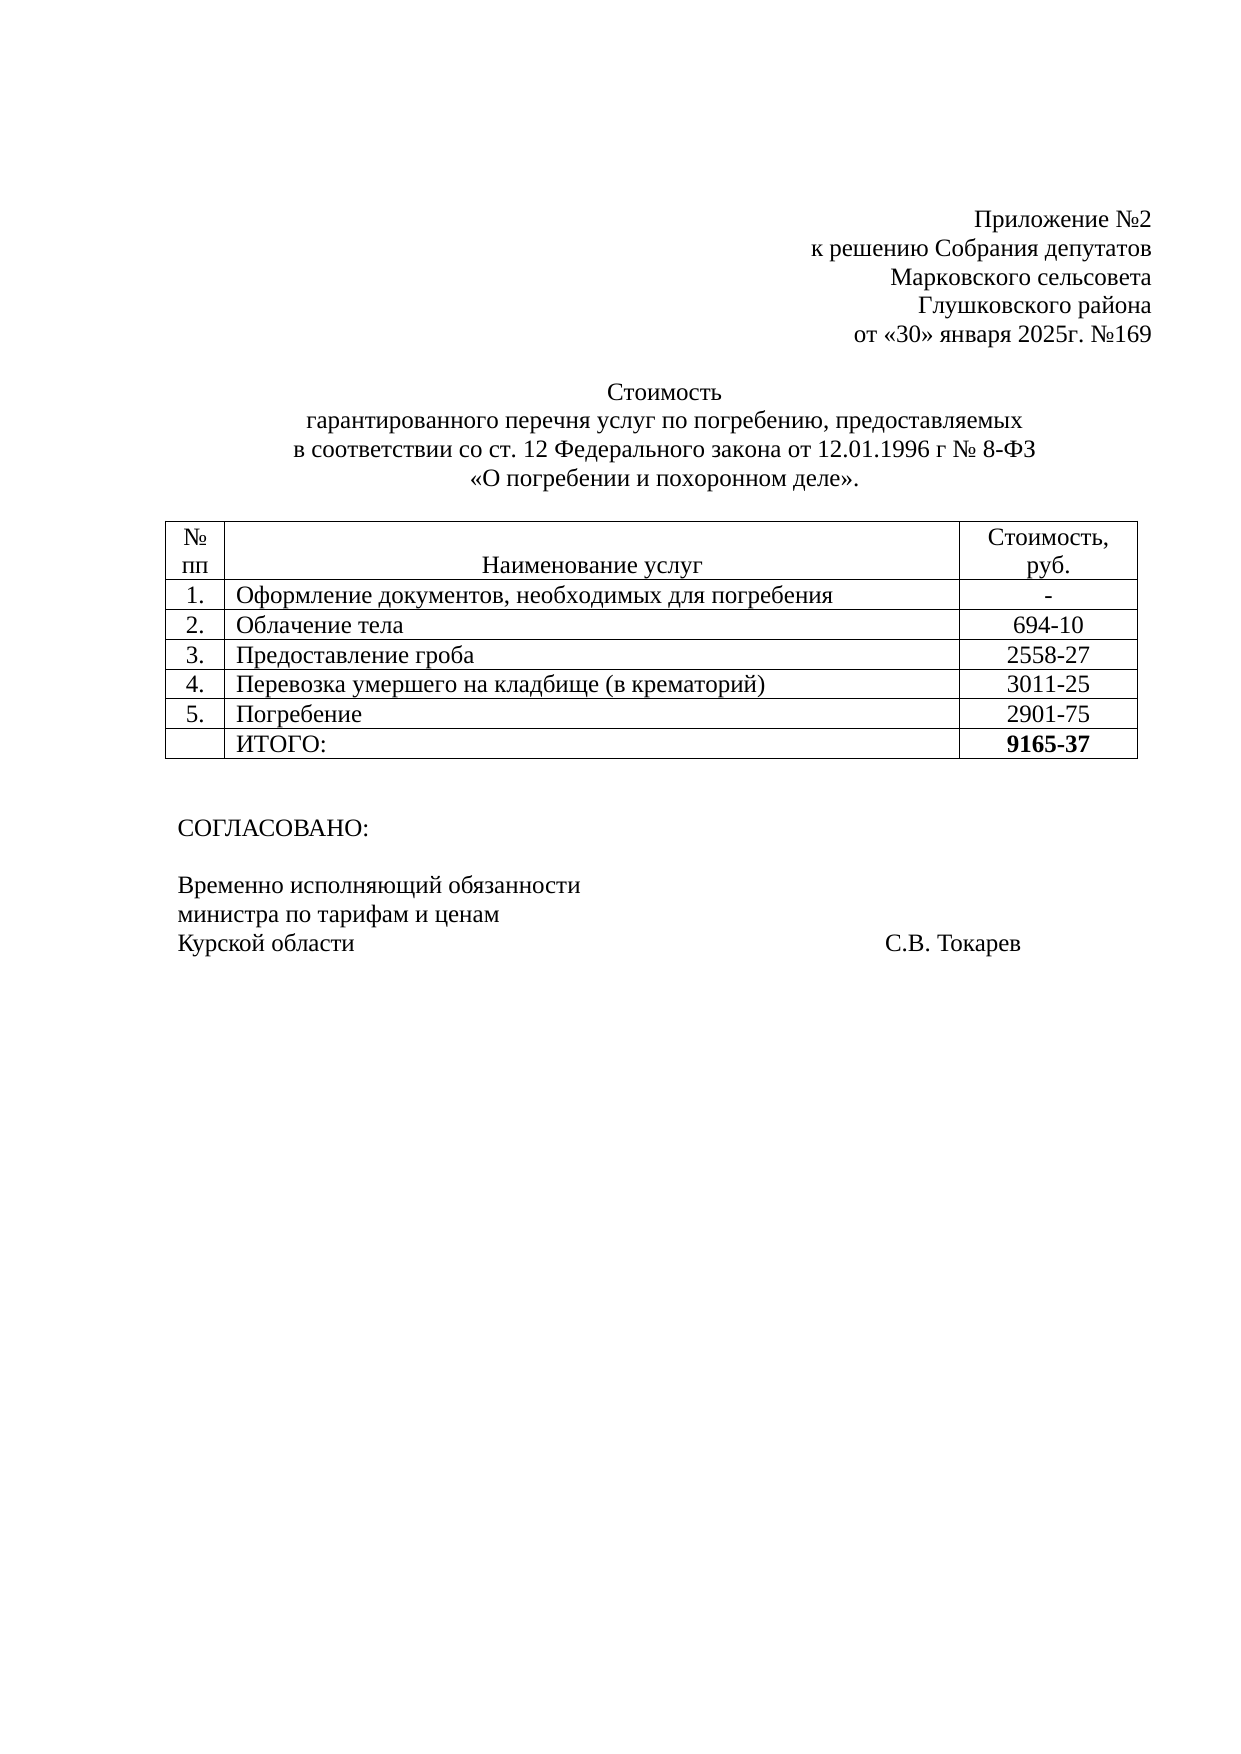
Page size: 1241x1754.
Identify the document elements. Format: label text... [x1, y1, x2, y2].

text Приложение №2 [768, 204, 1152, 233]
table_cell 1. [166, 580, 224, 609]
table_cell [166, 729, 224, 758]
text министра по тарифам и ценам [177, 899, 1152, 928]
table_cell - [960, 580, 1137, 609]
table_cell 5. [166, 699, 224, 728]
table_cell 9165-37 [960, 729, 1137, 758]
table_cell Оформление документов, необходимых для погребения [225, 580, 959, 609]
text от «30» января 2025г. №169 [768, 319, 1152, 348]
table_cell 3011-25 [960, 670, 1137, 698]
table_cell 694-10 [960, 610, 1137, 639]
table_cell 4. [166, 670, 224, 698]
table_cell 2901-75 [960, 699, 1137, 728]
table_cell 3. [166, 640, 224, 668]
table_cell ИТОГО: [225, 729, 959, 758]
text гарантированного перечня услуг по погребению, предоставляемых в соответствии со ст. 12 Федерального закона от 12.01.1996 г № 8-ФЗ «О погребении и похоронном деле». [177, 406, 1152, 492]
table_header Стоимость, руб. [960, 522, 1137, 579]
table_header № пп [166, 522, 224, 579]
text Стоимость [177, 377, 1152, 406]
text Курской области С.В. Токарев [177, 928, 1152, 956]
table_header Наименование услуг [225, 522, 959, 579]
table_cell 2558-27 [960, 640, 1137, 668]
table_cell Предоставление гроба [225, 640, 959, 668]
table_cell 2. [166, 610, 224, 639]
table_cell Облачение тела [225, 610, 959, 639]
text СОГЛАСОВАНО: [177, 813, 1152, 841]
text к решению Собрания депутатов Марковского сельсовета Глушковского района [768, 233, 1152, 319]
text Временно исполняющий обязанности [177, 870, 1152, 899]
table_cell Погребение [225, 699, 959, 728]
table_cell Перевозка умершего на кладбище (в крематорий) [225, 670, 959, 698]
